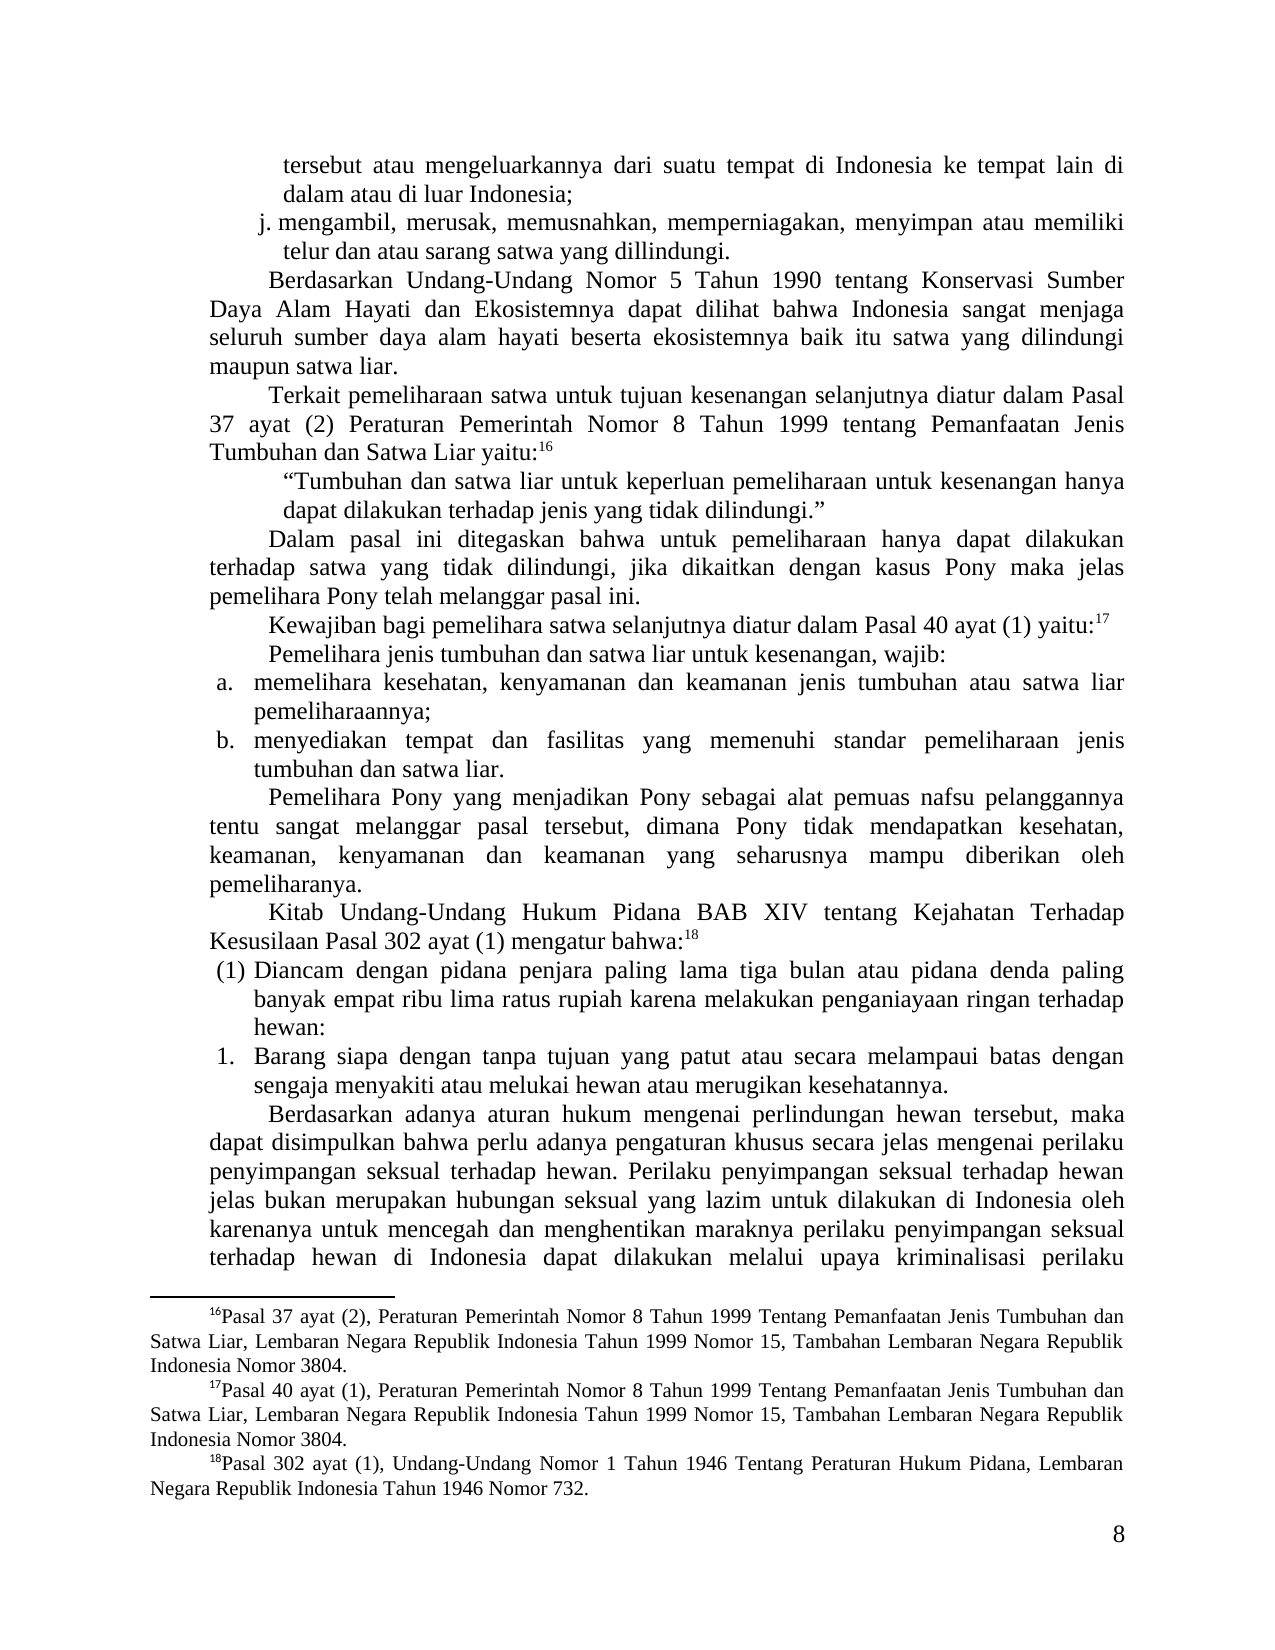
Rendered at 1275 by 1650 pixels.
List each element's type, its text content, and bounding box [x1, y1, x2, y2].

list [209, 1099, 1125, 1271]
list Barang siapa dengan tanpa tujuan yang patut atau secara melampaui batas dengan sengaja menyakiti atau melukai hewan atau merugikan kesehatannya. [216, 1041, 1125, 1099]
list mengambil, merusak, memusnahkan, memperniagakan, menyimpan atau memiliki telur dan atau sarang satwa yang dillindungi. [258, 207, 1125, 265]
list Diancam dengan pidana penjara paling lama tiga bulan atau pidana denda paling banyak empat ribu lima ratus rupiah karena melakukan penganiayaan ringan terhadap hewan: [216, 955, 1125, 1041]
list memelihara kesehatan, kenyamanan dan keamanan jenis tumbuhan atau satwa liar pemeliharaannya; [216, 667, 1125, 725]
text Terkait pemeliharaan satwa untuk tujuan kesenangan selanjutnya diatur dalam Pasal 37 ayat (2) Peraturan Pemerintah Nomor 8 Tahun 1999 tentang Pemanfaatan Jenis Tumbuhan dan Satwa Liar yaitu: [209, 380, 1125, 466]
list menyediakan tempat dan fasilitas yang memenuhi standar pemeliharaan jenis tumbuhan dan satwa liar. [216, 725, 1125, 782]
text “Tumbuhan dan satwa liar untuk keperluan pemeliharaan untuk kesenangan hanya dapat dilakukan terhadap jenis yang tidak dilindungi.” [283, 466, 1125, 524]
list Kewajiban bagi pemelihara satwa selanjutnya diatur dalam Pasal 40 ayat (1) yaitu: [209, 610, 1125, 639]
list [258, 150, 1125, 207]
text Pemelihara Pony yang menjadikan Pony sebagai alat pemuas nafsu pelanggannya tentu sangat melanggar pasal tersebut, dimana Pony tidak mendapatkan kesehatan, keamanan, kenyamanan dan keamanan yang seharusnya mampu diberikan oleh pemeliharanya. [209, 782, 1125, 897]
text Berdasarkan Undang-Undang Nomor 5 Tahun 1990 tentang Konservasi Sumber Daya Alam Hayati dan Ekosistemnya dapat dilihat bahwa Indonesia sangat menjaga seluruh sumber daya alam hayati beserta ekosistemnya baik itu satwa yang dilindungi maupun satwa liar. [209, 265, 1125, 380]
list Kitab Undang-Undang Hukum Pidana BAB XIV tentang Kejahatan Terhadap Kesusilaan Pasal 302 ayat (1) mengatur bahwa: [209, 897, 1125, 955]
list Pemelihara jenis tumbuhan dan satwa liar untuk kesenangan, wajib: [209, 639, 1125, 667]
list Dalam pasal ini ditegaskan bahwa untuk pemeliharaan hanya dapat dilakukan terhadap satwa yang tidak dilindungi, jika dikaitkan dengan kasus Pony maka jelas pemelihara Pony telah melanggar pasal ini. [209, 524, 1125, 610]
